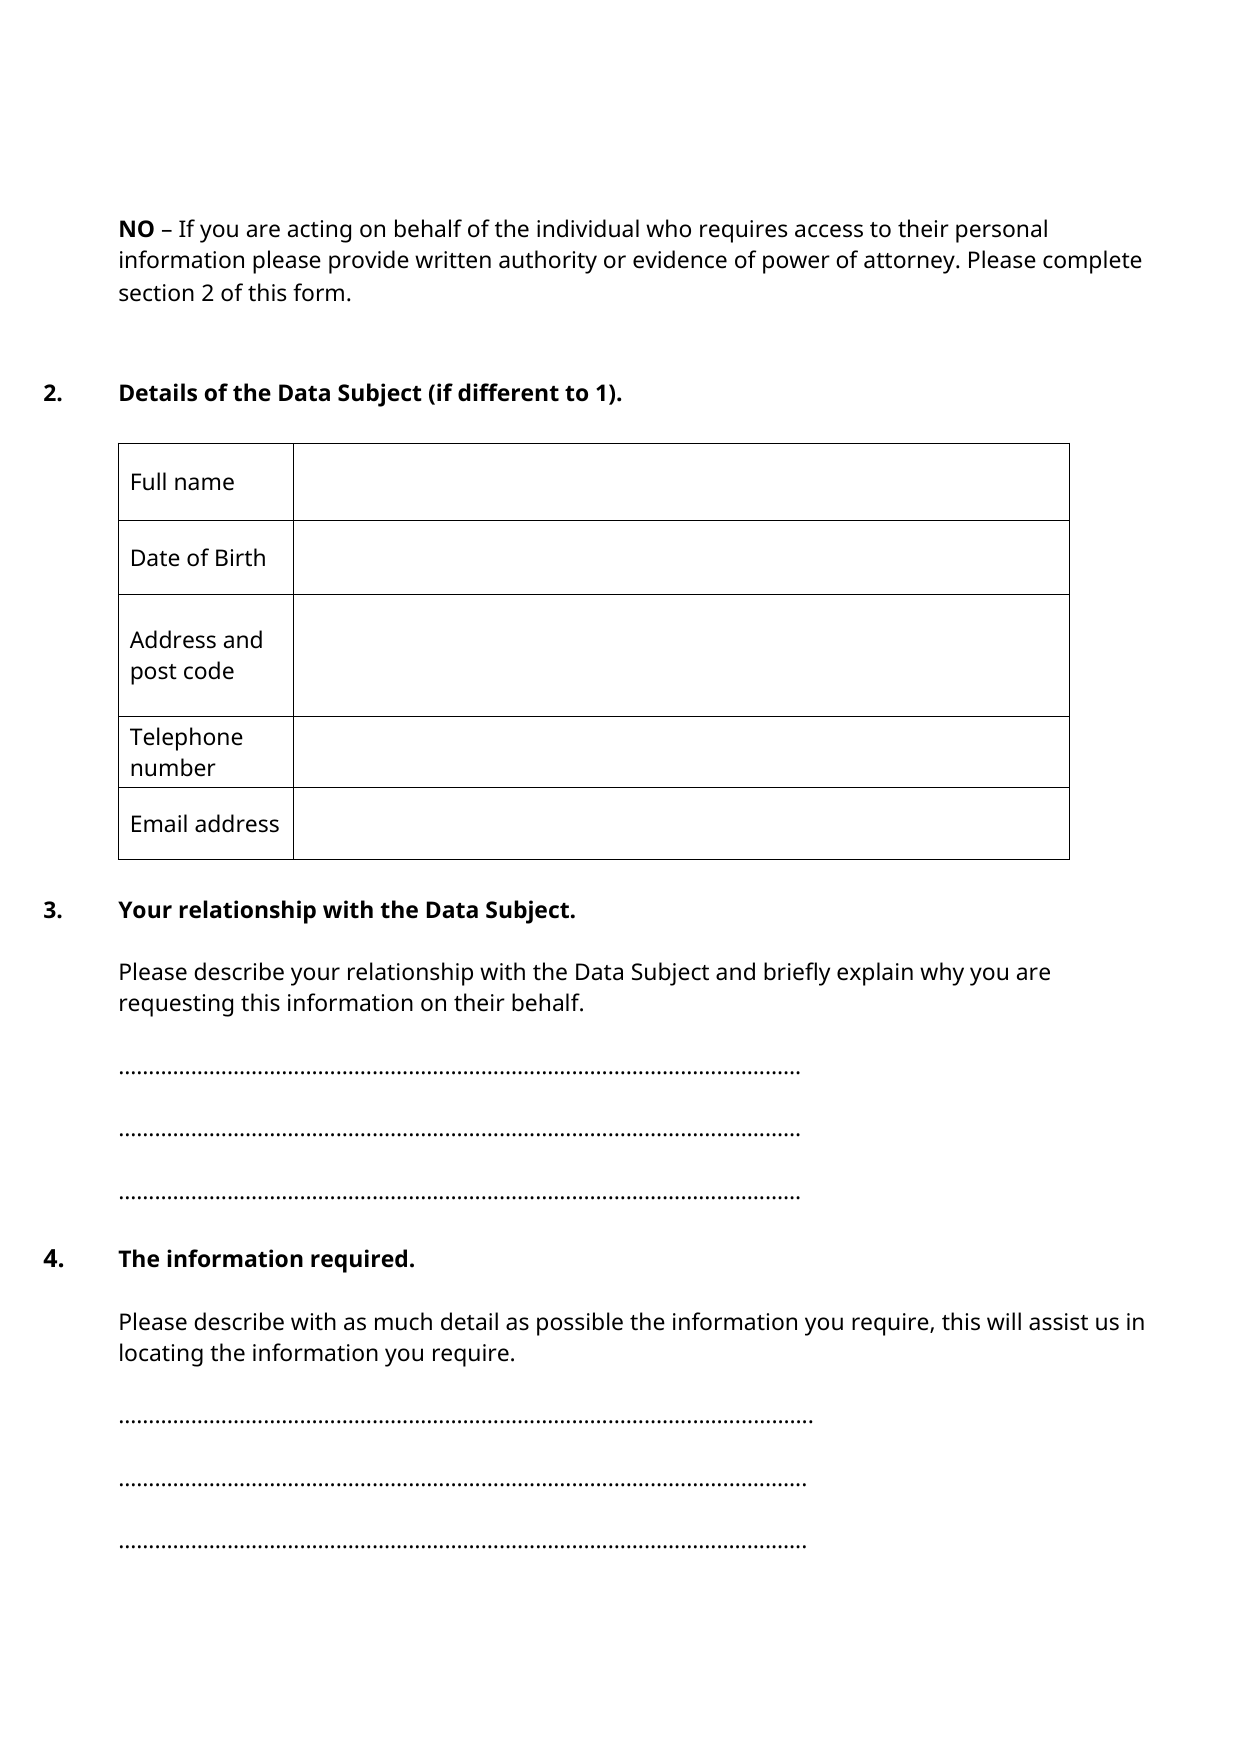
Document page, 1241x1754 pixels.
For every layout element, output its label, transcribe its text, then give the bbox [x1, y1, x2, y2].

table_cell [294, 788, 1069, 858]
text ………………………………………………………………………………………..………… [118, 1050, 1152, 1081]
table_cell [294, 521, 1069, 593]
table_header [294, 444, 1069, 520]
list Details of the Data Subject (if different to 1). [43, 377, 1152, 408]
table_cell [294, 717, 1069, 787]
table_cell [294, 595, 1069, 716]
text Please describe with as much detail as possible the information you require, this will assist us in locating the information you require. [118, 1306, 1152, 1368]
text ………………………………………………………………………….…………….…………. [118, 1462, 1152, 1493]
text ………………………………………………………………………………………..………… [118, 1112, 1152, 1144]
text NO – If you are acting on behalf of the individual who requires access to their personal information please provide written authority or evidence of power of attorney. Please complete section 2 of this form. [118, 212, 1152, 309]
text …………………………………………………………………………….……..……...………. [118, 1399, 1152, 1431]
table_header Full name [119, 444, 293, 520]
text Please describe your relationship with the Data Subject and briefly explain why you are requesting this information on their behalf. [118, 956, 1152, 1019]
text ………………………………………………………………………………………..………… [118, 1175, 1152, 1206]
list Your relationship with the Data Subject. [43, 894, 1152, 925]
table_cell Email address [119, 788, 293, 858]
table_cell Telephone number [119, 717, 293, 787]
list The information required. [43, 1240, 1152, 1274]
table_cell Date of Birth [119, 521, 293, 593]
table_cell Address and post code [119, 595, 293, 716]
text ……………………………………………………………………………………….….………. [118, 1524, 1152, 1556]
